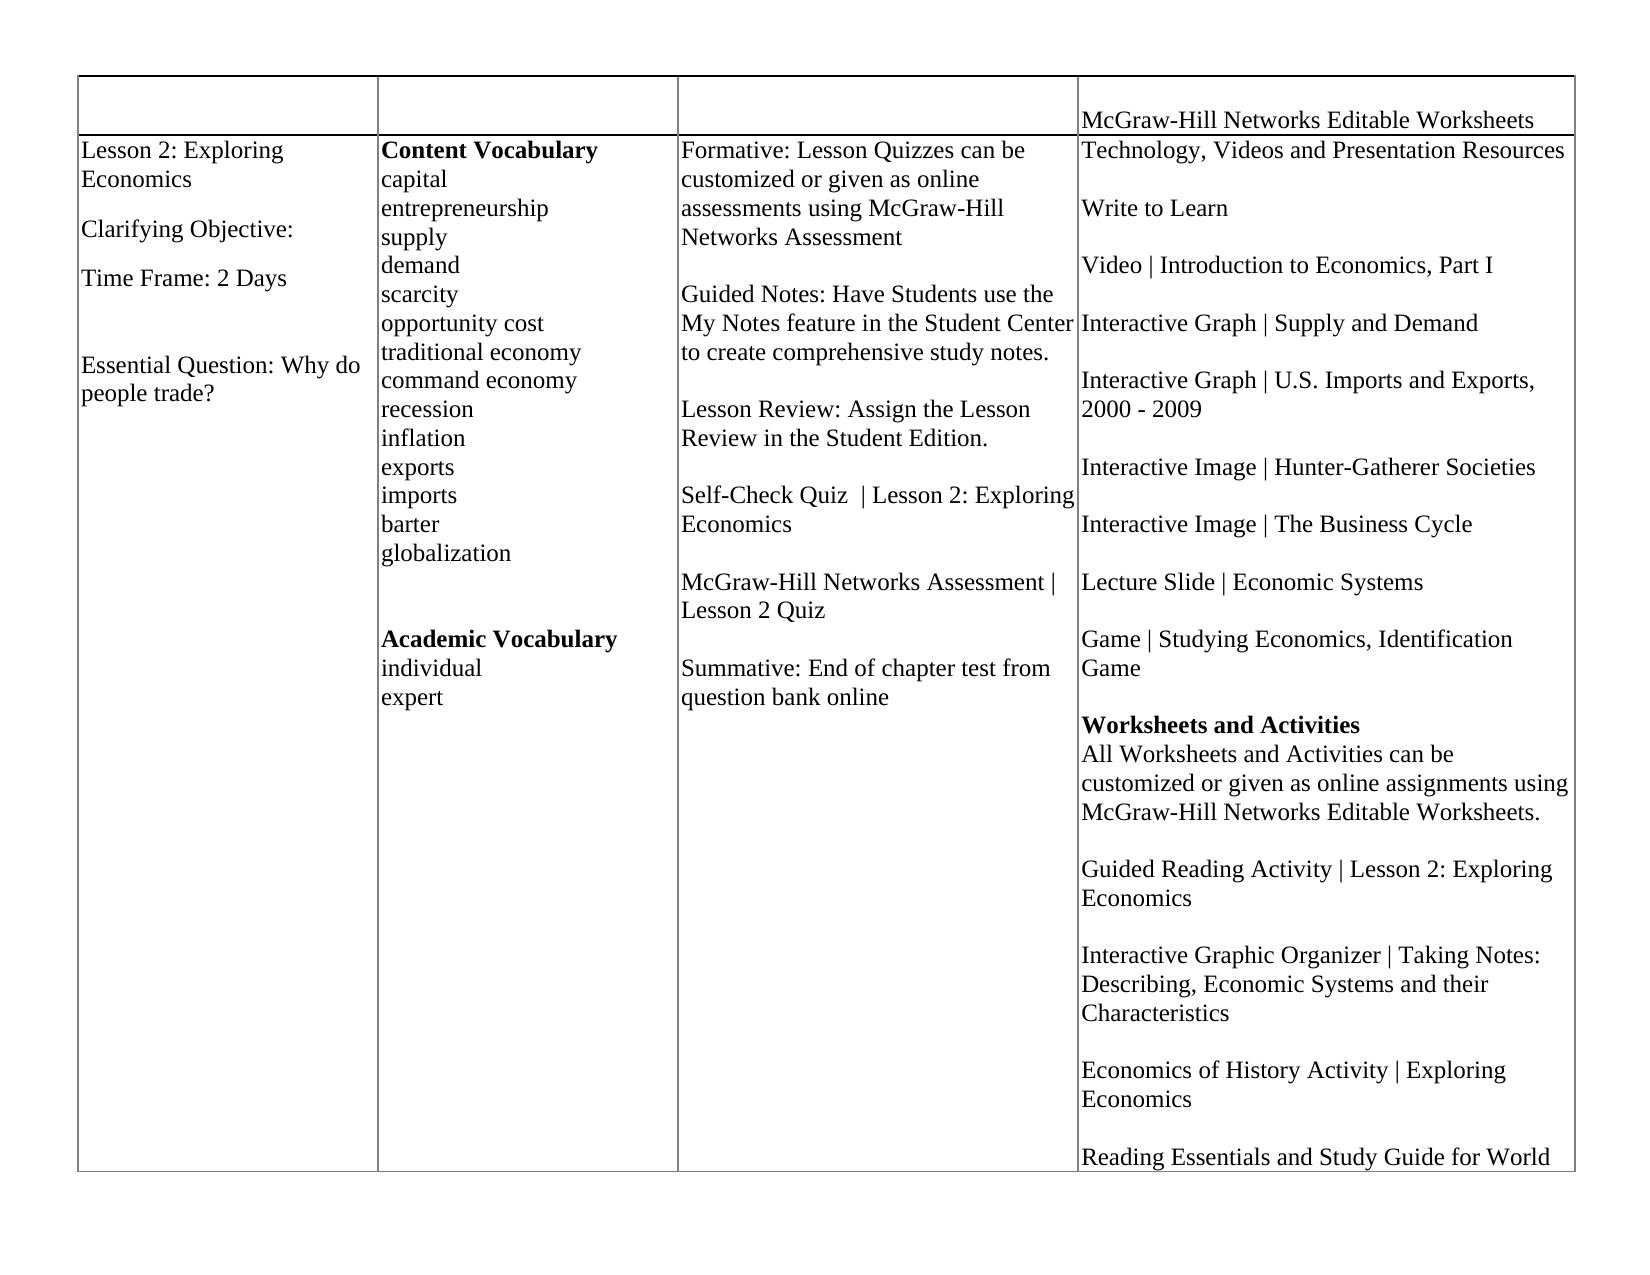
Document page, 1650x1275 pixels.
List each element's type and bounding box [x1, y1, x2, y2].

table_cell [679, 77, 1077, 134]
table_cell [1079, 77, 1574, 134]
table_cell [79, 77, 377, 134]
table_cell [1079, 136, 1574, 1171]
table_cell [379, 77, 677, 134]
table_cell [79, 136, 377, 1171]
table_cell [679, 136, 1077, 1171]
table_cell [379, 136, 677, 1171]
